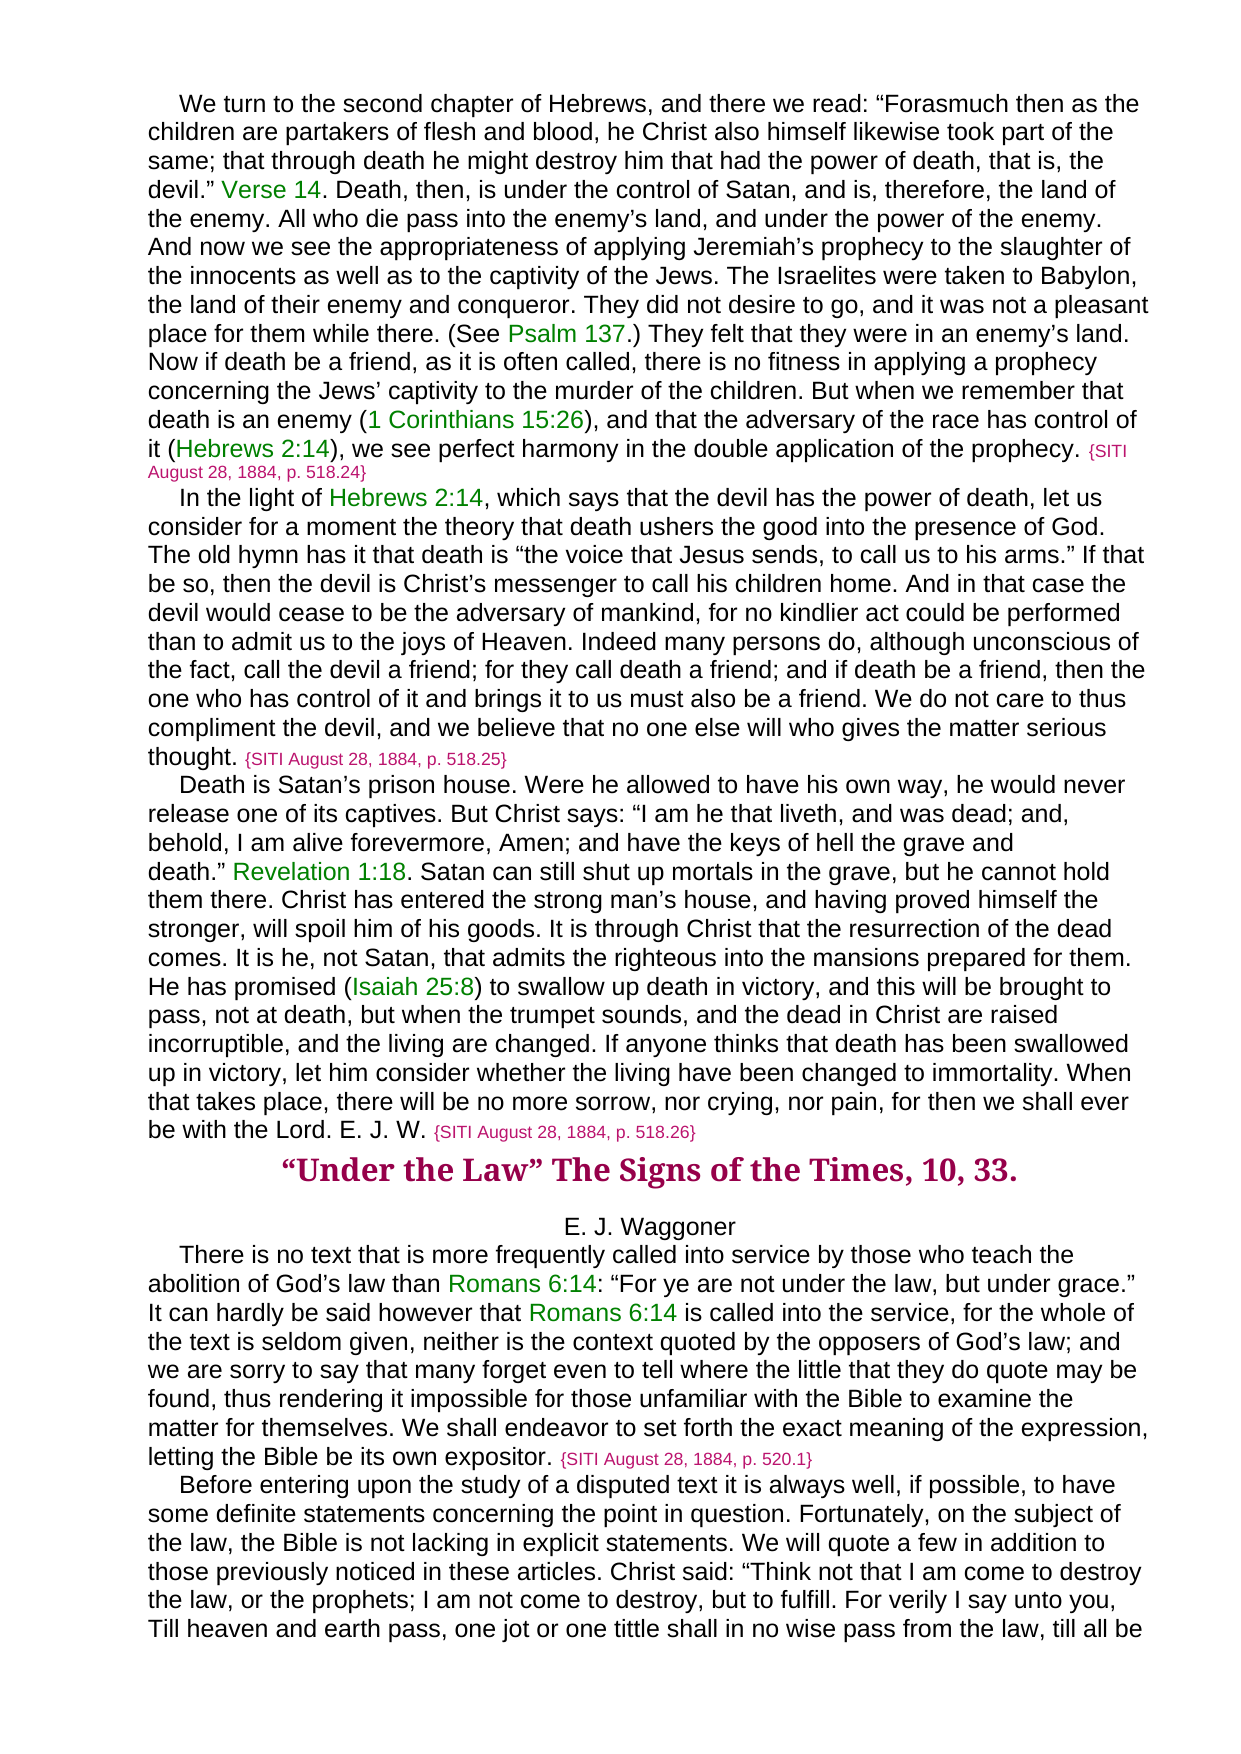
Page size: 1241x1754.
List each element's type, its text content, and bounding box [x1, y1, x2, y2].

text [148, 1470, 1152, 1643]
text There is no text that is more frequently called into service by those who teach the abolition of God’s law than Romans 6:14: “For ye are not under the law, but under grace.” It can hardly be said however that Romans 6:14 is called into the service, for the whole of the text is seldom given, neither is the context quoted by the opposers of God’s law; and we are sorry to say that many forget even to tell where the little that they do quote may be found, thus rendering it impossible for those unfamiliar with the Bible to examine the matter for themselves. We shall endeavor to set forth the exact meaning of the expression, letting the Bible be its own expositor. {SITI August 28, 1884, p. 520.1} [148, 1240, 1152, 1470]
text In the light of Hebrews 2:14, which says that the devil has the power of death, let us consider for a moment the theory that death ushers the good into the presence of God. The old hymn has it that death is “the voice that Jesus sends, to call us to his arms.” If that be so, then the devil is Christ’s messenger to call his children home. And in that case the devil would cease to be the adversary of mankind, for no kindlier act could be performed than to admit us to the joys of Heaven. Indeed many persons do, although unconscious of the fact, call the devil a friend; for they call death a friend; and if death be a friend, then the one who has control of it and brings it to us must also be a friend. We do not care to thus compliment the devil, and we believe that no one else will who gives the matter serious thought. {SITI August 28, 1884, p. 518.25} [148, 483, 1152, 770]
text E. J. Waggoner [148, 1212, 1152, 1240]
text “Under the Law” The Signs of the Times, 10, 33. [148, 1144, 1152, 1191]
text We turn to the second chapter of Hebrews, and there we read: “Forasmuch then as the children are partakers of flesh and blood, he Christ also himself likewise took part of the same; that through death he might destroy him that had the power of death, that is, the devil.” Verse 14. Death, then, is under the control of Satan, and is, therefore, the land of the enemy. All who die pass into the enemy’s land, and under the power of the enemy. And now we see the appropriateness of applying Jeremiah’s prophecy to the slaughter of the innocents as well as to the captivity of the Jews. The Israelites were taken to Babylon, the land of their enemy and conqueror. They did not desire to go, and it was not a pleasant place for them while there. (See Psalm 137.) They felt that they were in an enemy’s land. Now if death be a friend, as it is often called, there is no fitness in applying a prophecy concerning the Jews’ captivity to the murder of the children. But when we remember that death is an enemy (1 Corinthians 15:26), and that the adversary of the race has control of it (Hebrews 2:14), we see perfect harmony in the double application of the prophecy. {SITI August 28, 1884, p. 518.24} [148, 88, 1152, 483]
text Death is Satan’s prison house. Were he allowed to have his own way, he would never release one of its captives. But Christ says: “I am he that liveth, and was dead; and, behold, I am alive forevermore, Amen; and have the keys of hell the grave and death.” Revelation 1:18. Satan can still shut up mortals in the grave, but he cannot hold them there. Christ has entered the strong man’s house, and having proved himself the stronger, will spoil him of his goods. It is through Christ that the resurrection of the dead comes. It is he, not Satan, that admits the righteous into the mansions prepared for them. He has promised (Isaiah 25:8) to swallow up death in victory, and this will be brought to pass, not at death, but when the trumpet sounds, and the dead in Christ are raised incorruptible, and the living are changed. If anyone thinks that death has been swallowed up in victory, let him consider whether the living have been changed to immortality. When that takes place, there will be no more sorrow, nor crying, nor pain, for then we shall ever be with the Lord. E. J. W. {SITI August 28, 1884, p. 518.26} [148, 770, 1152, 1144]
